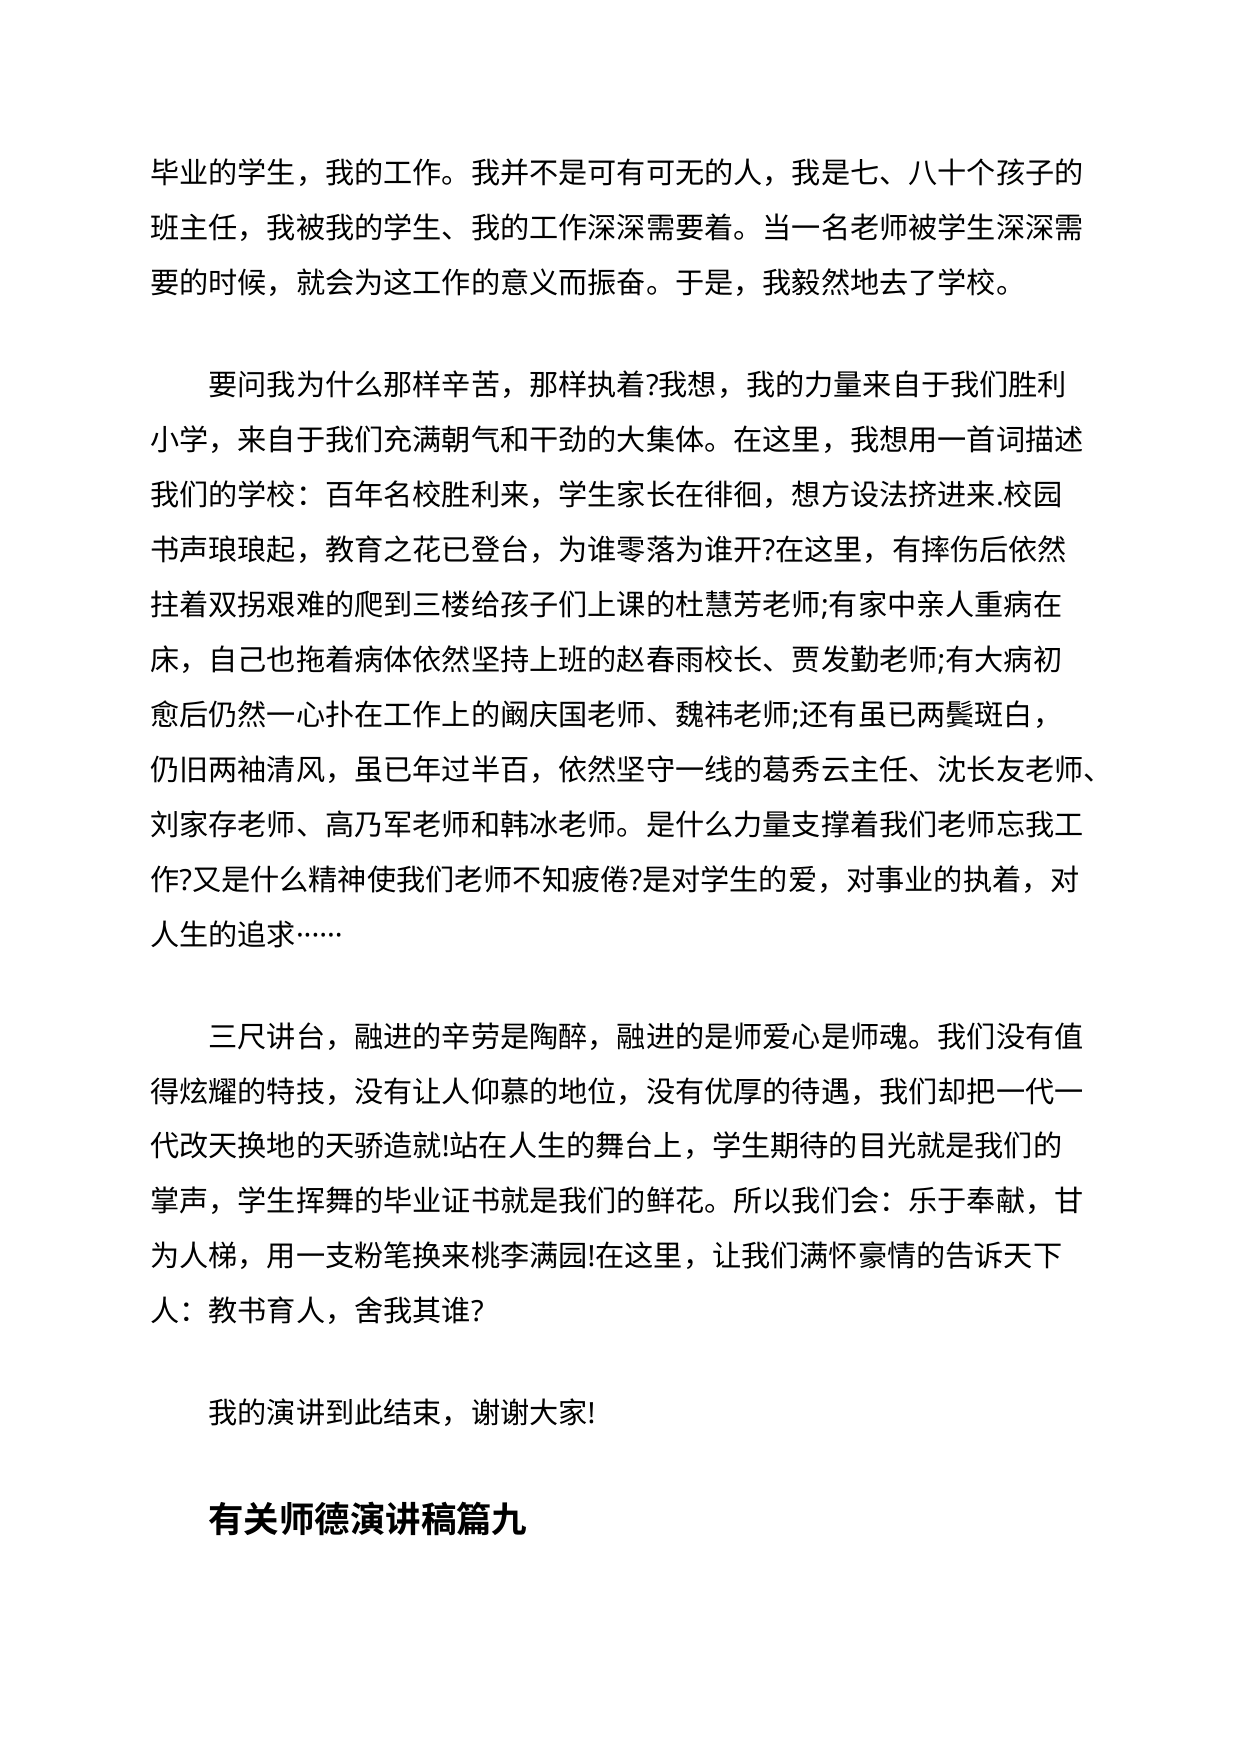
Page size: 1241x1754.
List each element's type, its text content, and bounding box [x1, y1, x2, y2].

text 要问我为什么那样辛苦，那样执着?我想，我的力量来自于我们胜利小学，来自于我们充满朝气和干劲的大集体。在这里，我想用一首词描述我们的学校：百年名校胜利来，学生家长在徘徊，想方设法挤进来.校园书声琅琅起，教育之花已登台，为谁零落为谁开?在这里，有摔伤后依然拄着双拐艰难的爬到三楼给孩子们上课的杜慧芳老师;有家中亲人重病在床，自己也拖着病体依然坚持上班的赵春雨校长、贾发勤老师;有大病初愈后仍然一心扑在工作上的阚庆国老师、魏祎老师;还有虽已两鬓斑白，仍旧两袖清风，虽已年过半百，依然坚守一线的葛秀云主任、沈长友老师、刘家存老师、高乃军老师和韩冰老师。是什么力量支撑着我们老师忘我工作?又是什么精神使我们老师不知疲倦?是对学生的爱，对事业的执着，对人生的追求······ [150, 362, 1090, 954]
text 三尺讲台，融进的辛劳是陶醉，融进的是师爱心是师魂。我们没有值得炫耀的特技，没有让人仰慕的地位，没有优厚的待遇，我们却把一代一代改天换地的天骄造就!站在人生的舞台上，学生期待的目光就是我们的掌声，学生挥舞的毕业证书就是我们的鲜花。所以我们会：乐于奉献，甘为人梯，用一支粉笔换来桃李满园!在这里，让我们满怀豪情的告诉天下人：教书育人，舍我其谁? [150, 1013, 1090, 1330]
text 有关师德演讲稿篇九 [150, 1492, 1090, 1543]
text 我的演讲到此结束，谢谢大家! [150, 1390, 1090, 1432]
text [150, 150, 1090, 302]
